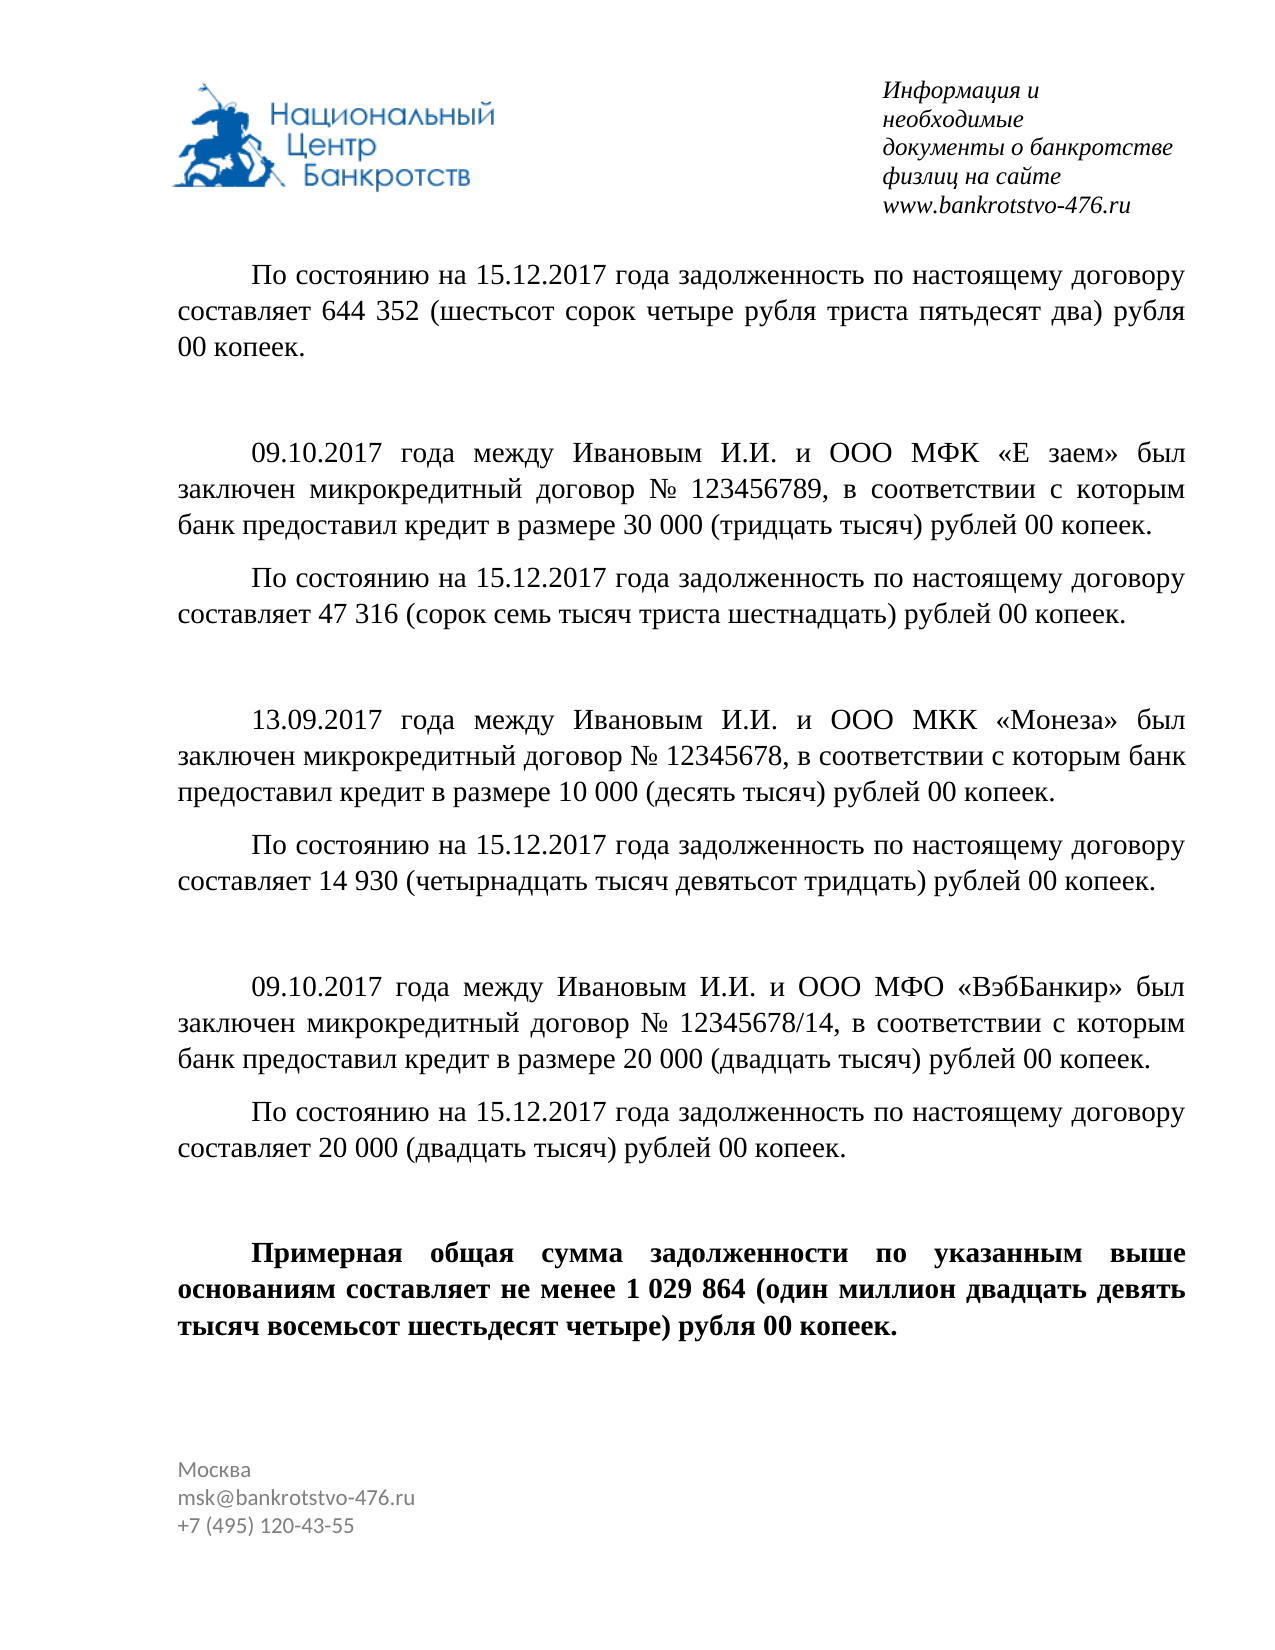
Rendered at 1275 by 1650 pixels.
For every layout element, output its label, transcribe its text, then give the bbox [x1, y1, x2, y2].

text 09.10.2017 года между Ивановым И.И. и ООО МФО «ВэбБанкир» был заключен микрокредитный договор № 12345678/14, в соответствии с которым банк предоставил кредит в размере 20 000 (двадцать тысяч) рублей 00 копеек. [177, 969, 1186, 1074]
picture [158, 75, 509, 201]
text По состоянию на 15.12.2017 года задолженность по настоящему договору составляет 14 930 (четырнадцать тысяч девятьсот тридцать) рублей 00 копеек. [177, 827, 1186, 897]
text Примерная общая сумма задолженности по указанным выше основаниям составляет не менее 1 029 864 (один миллион двадцать девять тысяч восемьсот шестьдесят четыре) рубля 00 копеек. [177, 1236, 1186, 1341]
text 09.10.2017 года между Ивановым И.И. и ООО МФК «Е заем» был заключен микрокредитный договор № 123456789, в соответствии с которым банк предоставил кредит в размере 30 000 (тридцать тысяч) рублей 00 копеек. [177, 435, 1186, 541]
text По состоянию на 15.12.2017 года задолженность по настоящему договору составляет 47 316 (сорок семь тысяч триста шестнадцать) рублей 00 копеек. [177, 560, 1186, 630]
text По состоянию на 15.12.2017 года задолженность по настоящему договору составляет 644 352 (шестьсот сорок четыре рубля триста пятьдесят два) рубля 00 копеек. [177, 257, 1186, 363]
text По состоянию на 15.12.2017 года задолженность по настоящему договору составляет 20 000 (двадцать тысяч) рублей 00 копеек. [177, 1094, 1186, 1163]
text 13.09.2017 года между Ивановым И.И. и ООО МКК «Монеза» был заключен микрокредитный договор № 12345678, в соответствии с которым банк предоставил кредит в размере 10 000 (десять тысяч) рублей 00 копеек. [177, 702, 1186, 808]
